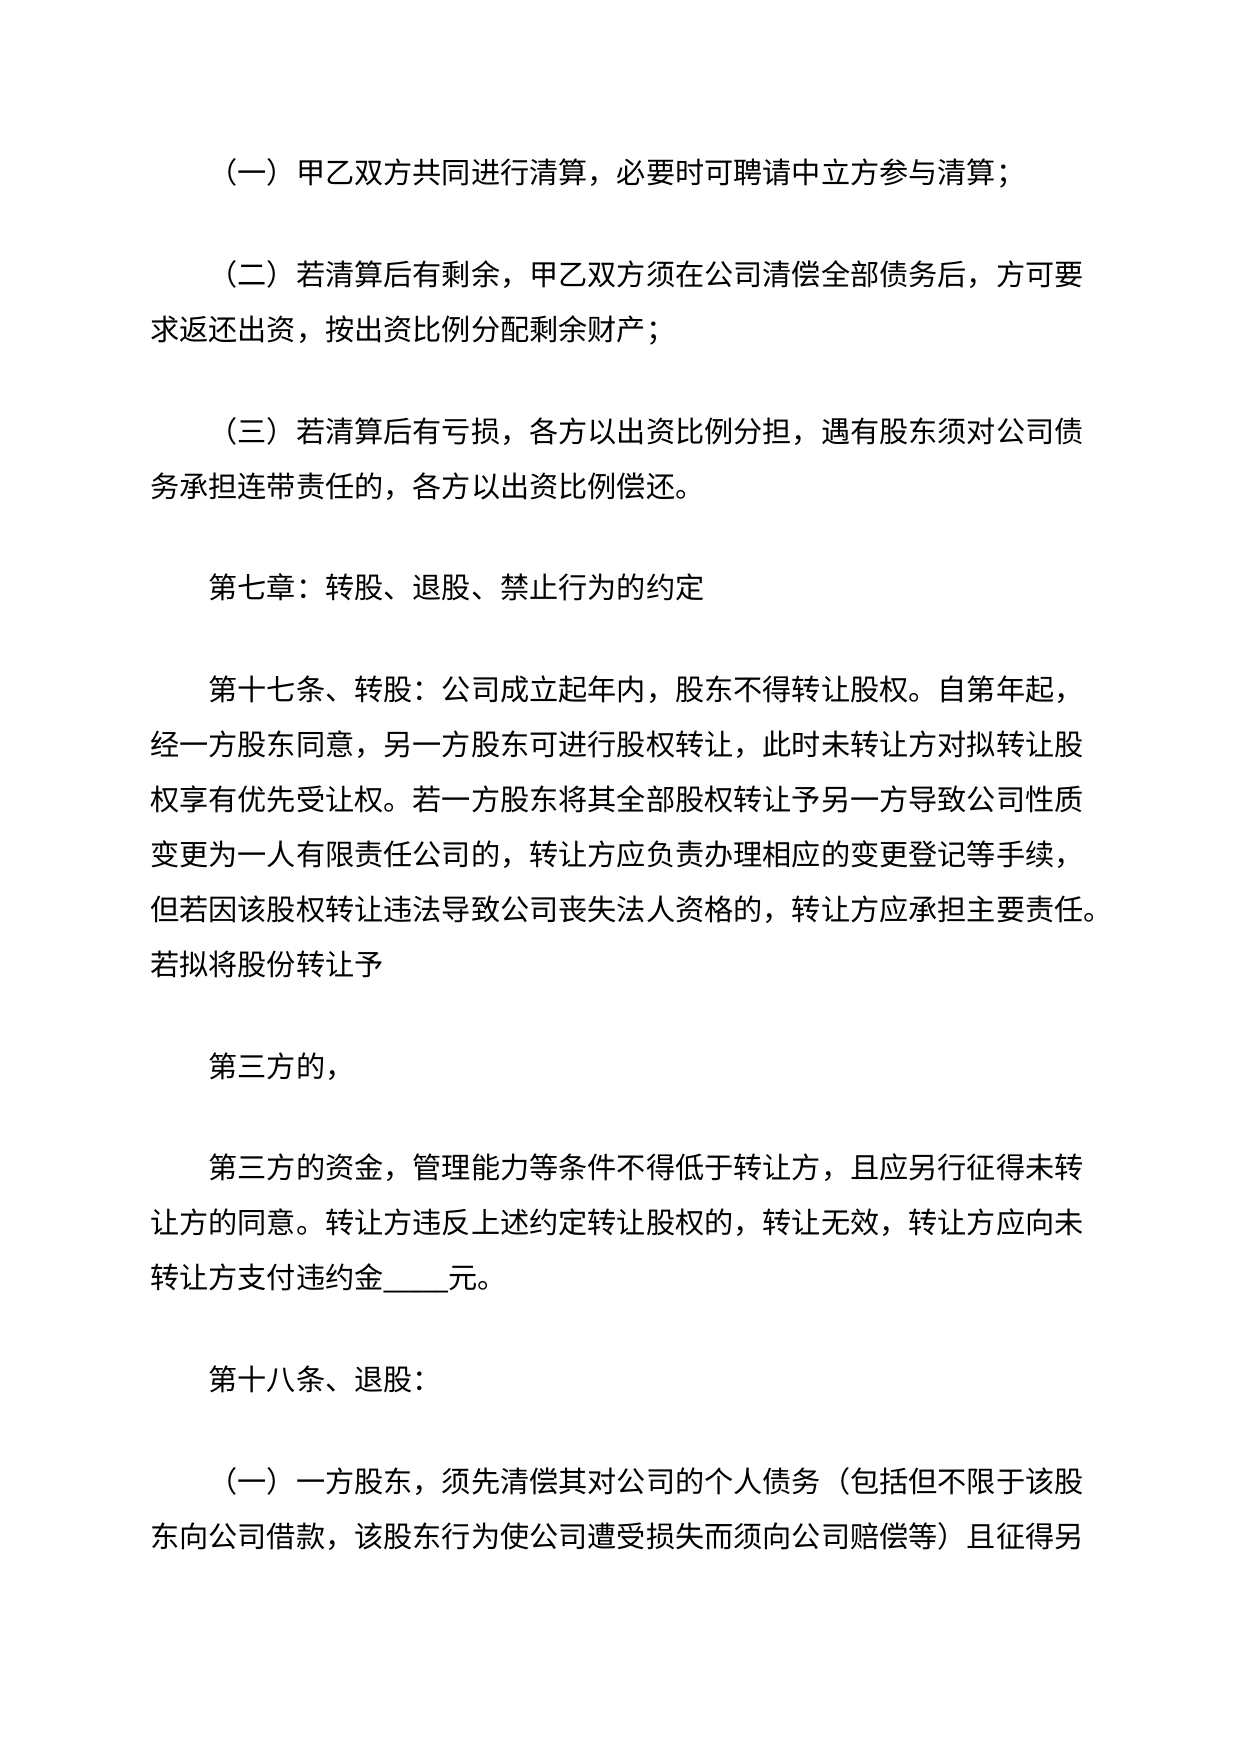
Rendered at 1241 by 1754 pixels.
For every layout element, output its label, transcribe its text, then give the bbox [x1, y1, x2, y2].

text 第三方的资金，管理能力等条件不得低于转让方，且应另行征得未转让方的同意。转让方违反上述约定转让股权的，转让无效，转让方应向未转让方支付违约金_____元。 [150, 1145, 1090, 1297]
text 第七章：转股、退股、禁止行为的约定 [150, 565, 1090, 607]
text 第十七条、转股：公司成立起年内，股东不得转让股权。自第年起，经一方股东同意，另一方股东可进行股权转让，此时未转让方对拟转让股权享有优先受让权。若一方股东将其全部股权转让予另一方导致公司性质变更为一人有限责任公司的，转让方应负责办理相应的变更登记等手续，但若因该股权转让违法导致公司丧失法人资格的，转让方应承担主要责任。若拟将股份转让予 [150, 667, 1090, 984]
text 第三方的， [150, 1043, 1090, 1085]
text （三）若清算后有亏损，各方以出资比例分担，遇有股东须对公司债务承担连带责任的，各方以出资比例偿还。 [150, 408, 1090, 506]
text （一）甲乙双方共同进行清算，必要时可聘请中立方参与清算； [150, 150, 1090, 192]
text （二）若清算后有剩余，甲乙双方须在公司清偿全部债务后，方可要求返还出资，按出资比例分配剩余财产； [150, 252, 1090, 349]
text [150, 1458, 1090, 1556]
text 第十八条、退股： [150, 1357, 1090, 1399]
